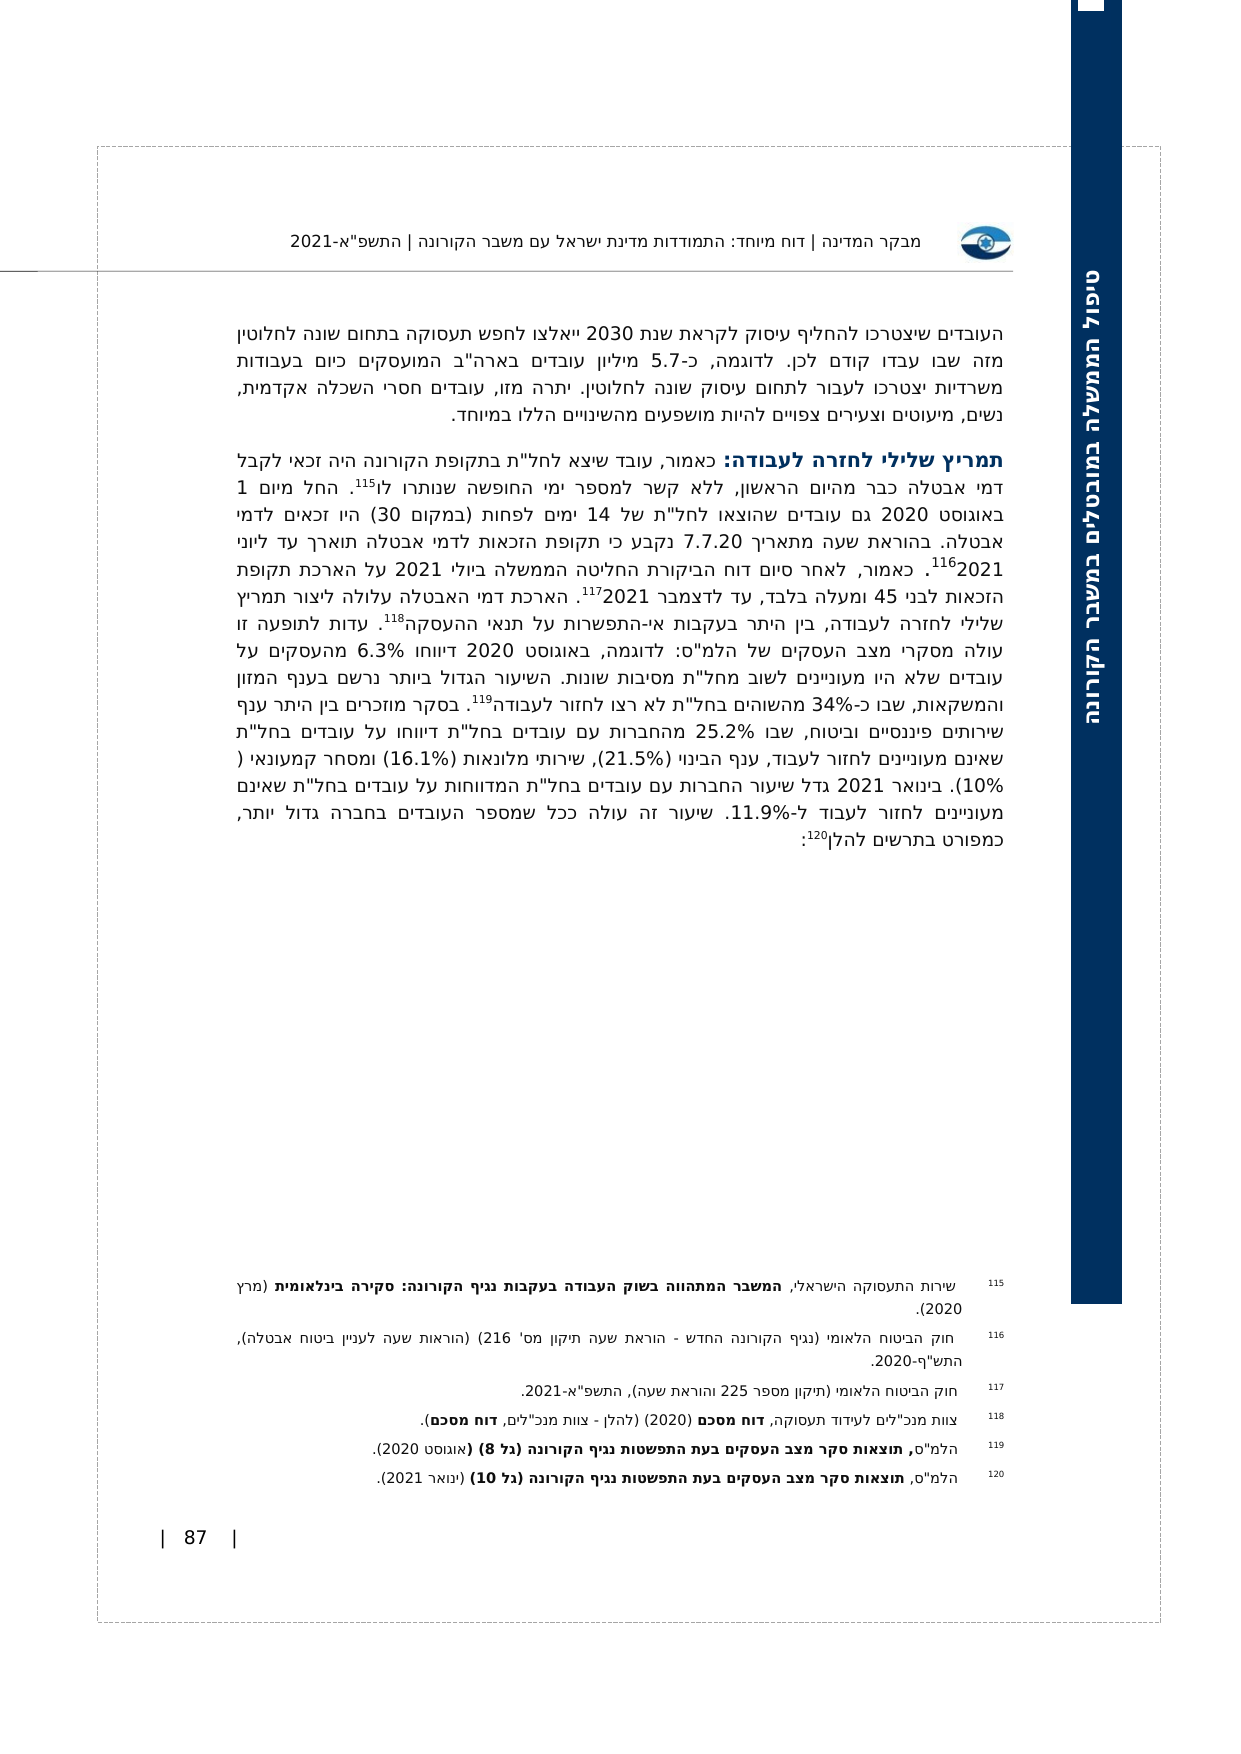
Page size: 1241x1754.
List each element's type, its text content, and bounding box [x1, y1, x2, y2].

picture [957, 222, 1014, 263]
text תמריץ שלילי לחזרה לעבודה: כאמור, עובד שיצא לחל"ת בתקופת הקורונה היה זכאי לקבל דמי אבטלה כבר מהיום הראשון, ללא קשר למספר ימי החופשה שנותרו לו. החל מיום 1 באוגוסט 2020 גם עובדים שהוצאו לחל"ת של 14 ימים לפחות (במקום 30) היו זכאים לדמי אבטלה. בהוראת שעה מתאריך 7.7.20 נקבע כי תקופת הזכאות לדמי אבטלה תוארך עד ליוני 2021. כאמור, לאחר סיום דוח הביקורת החליטה הממשלה ביולי 2021 על הארכת תקופת הזכאות לבני 45 ומעלה בלבד, עד לדצמבר 2021. הארכת דמי האבטלה עלולה ליצור תמריץ שלילי לחזרה לעבודה, בין היתר בעקבות אי-התפשרות על תנאי ההעסקה. עדות לתופעה זו עולה מסקרי מצב העסקים של הלמ"ס: לדוגמה, באוגוסט 2020 דיווחו 6.3% מהעסקים על עובדים שלא היו מעוניינים לשוב מחל"ת מסיבות שונות. השיעור הגדול ביותר נרשם בענף המזון והמשקאות, שבו כ-34% מהשוהים בחל"ת לא רצו לחזור לעבודה. בסקר מוזכרים בין היתר ענף שירותים פיננסיים וביטוח, שבו 25.2% מהחברות עם עובדים בחל"ת דיווחו על עובדים בחל"ת שאינם מעוניינים לחזור לעבוד, ענף הבינוי (21.5%), שירותי מלונאות (16.1%) ומסחר קמעונאי (10%). בינואר 2021 גדל שיעור החברות עם עובדים בחל"ת המדווחות על עובדים בחל"ת שאינם מעוניינים לחזור לעבוד ל-11.9%. שיעור זה עולה ככל שמספר העובדים בחברה גדול יותר, כמפורט בתרשים להלן: [236, 446, 1004, 852]
